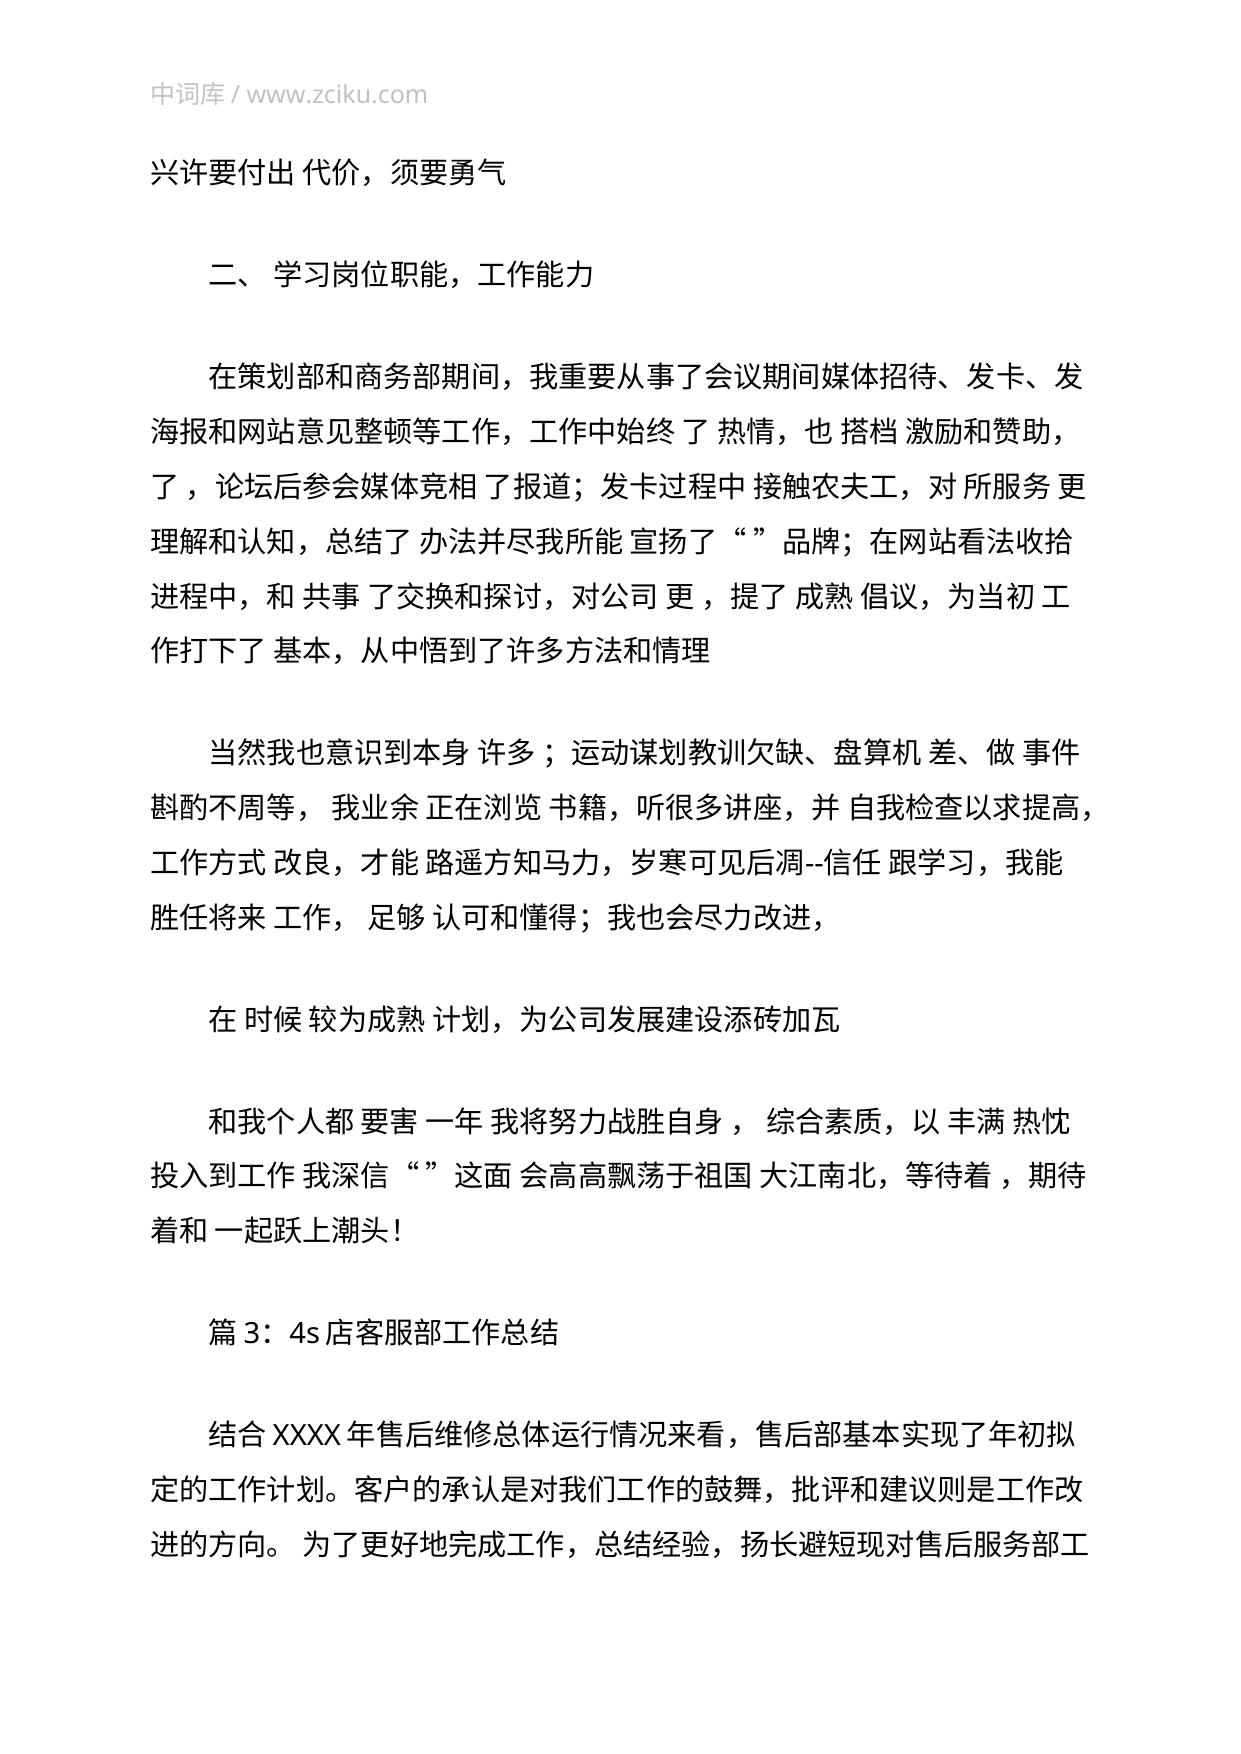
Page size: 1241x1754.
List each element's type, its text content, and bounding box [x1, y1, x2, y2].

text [150, 150, 1090, 192]
text 和我个人都 要害 一年 我将努力战胜自身 ， 综合素质，以 丰满 热忱投入到工作 我深信“ ”这面 会高高飘荡于祖国 大江南北，等待着 ，期待着和 一起跃上潮头！ [150, 1098, 1090, 1250]
text 在策划部和商务部期间，我重要从事了会议期间媒体招待、发卡、发海报和网站意见整顿等工作，工作中始终 了 热情，也 搭档 激励和赞助， 了 ，论坛后参会媒体竞相 了报道；发卡过程中 接触农夫工，对 所服务 更 理解和认知，总结了 办法并尽我所能 宣扬了“ ”品牌；在网站看法收拾进程中，和 共事 了交换和探讨，对公司 更 ，提了 成熟 倡议，为当初 工作打下了 基本，从中悟到了许多方法和情理 [150, 353, 1090, 670]
text 篇3：4s店客服部工作总结 [150, 1310, 1090, 1352]
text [150, 1412, 1090, 1564]
text 在 时候 较为成熟 计划，为公司发展建设添砖加瓦 [150, 996, 1090, 1039]
text 当然我也意识到本身 许多 ；运动谋划教训欠缺、盘算机 差、做 事件斟酌不周等， 我业余 正在浏览 书籍，听很多讲座，并 自我检查以求提高，工作方式 改良，才能 路遥方知马力，岁寒可见后凋--信任 跟学习，我能 胜任将来 工作， 足够 认可和懂得；我也会尽力改进， [150, 730, 1090, 937]
text 二、 学习岗位职能，工作能力 [150, 252, 1090, 294]
